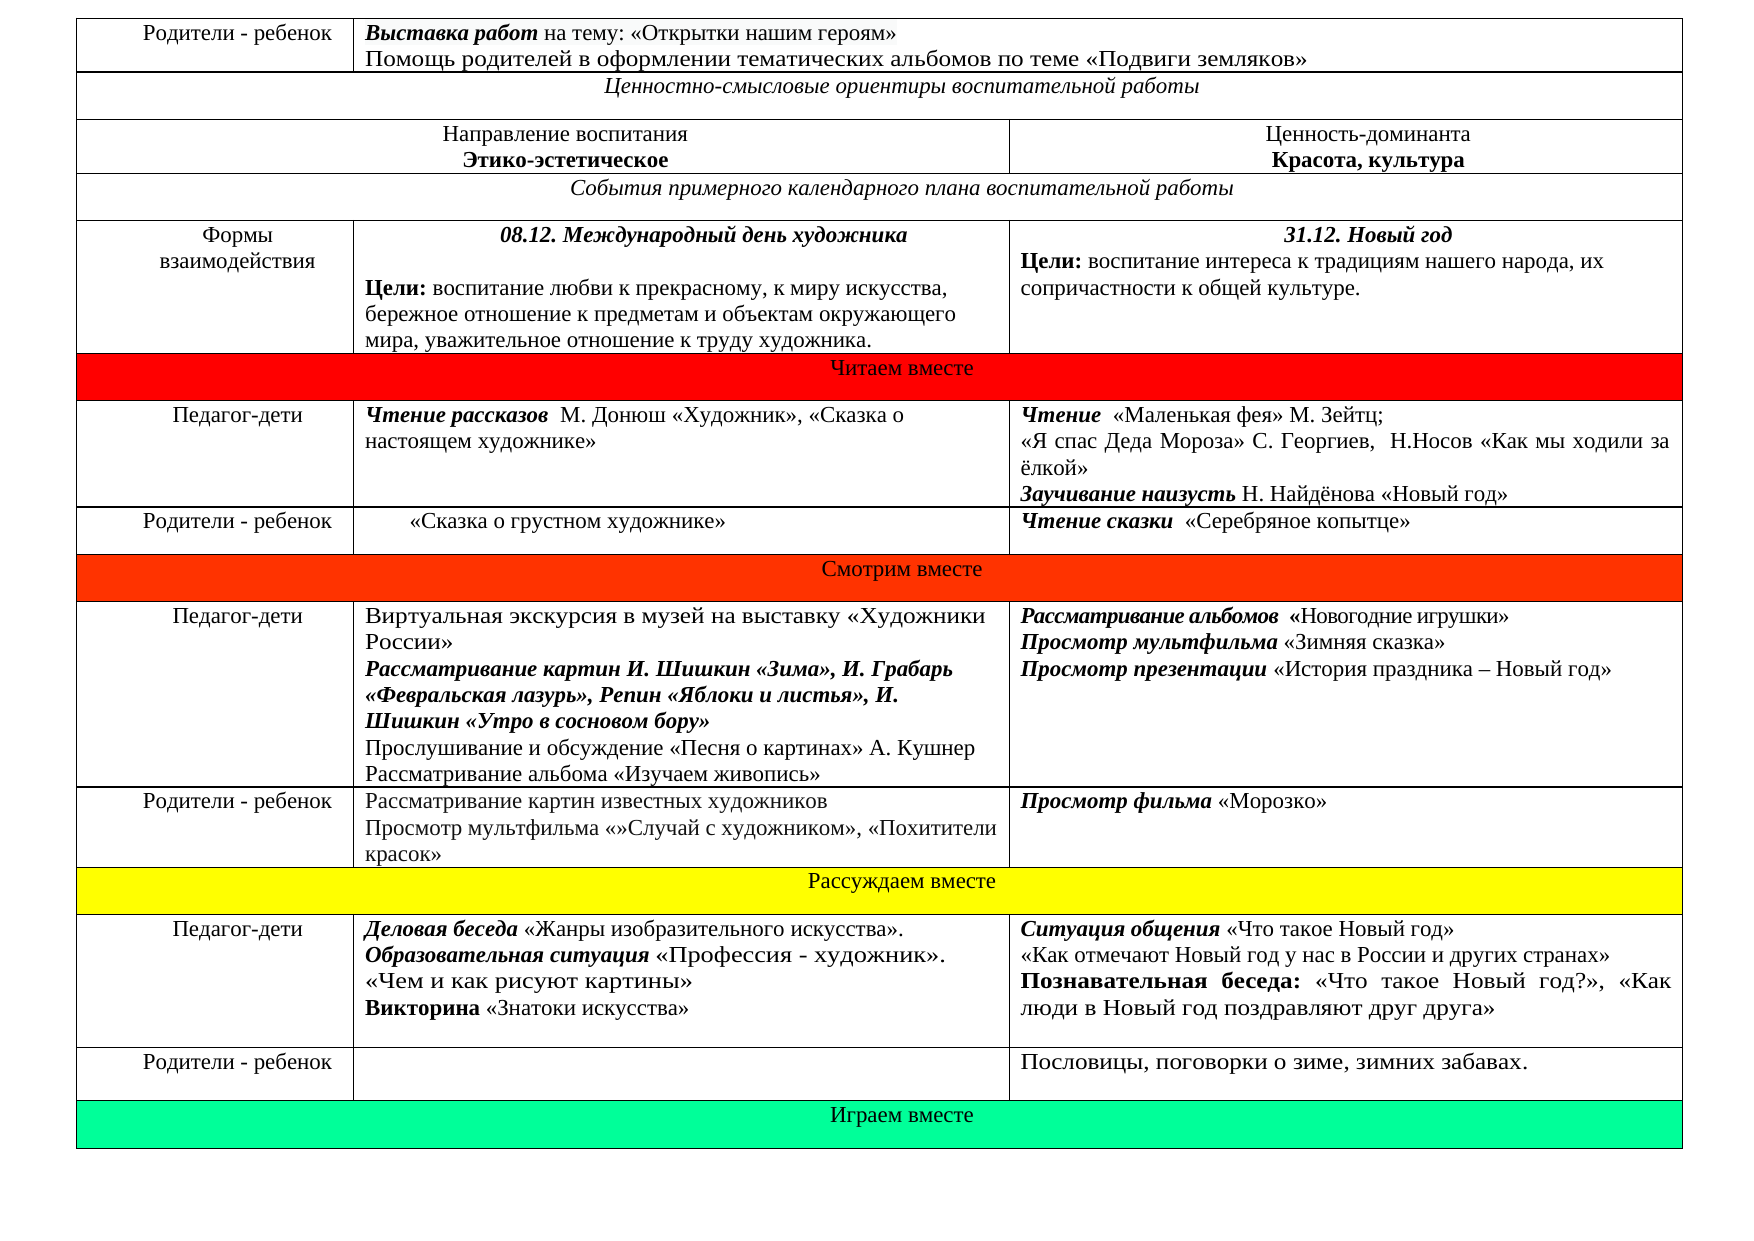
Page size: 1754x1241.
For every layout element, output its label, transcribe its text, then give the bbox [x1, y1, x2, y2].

table_cell [354, 1048, 1009, 1100]
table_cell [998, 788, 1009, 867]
table_cell События примерного календарного плана воспитательной работы [77, 174, 1682, 220]
table_cell Родители - ребенок [77, 19, 353, 71]
table_cell Родители - ребенок [77, 788, 353, 867]
table_cell Чтение «Маленькая фея» М. Зейтц; «Я спас Деда Мороза» С. Георгиев, Н.Носов «Как мы ходили за ёлкой» Заучивание наизусть Н. Найдёнова «Новый год» [1088, 401, 1682, 506]
table_cell Формы взаимодействия [77, 221, 353, 353]
table_cell Пословицы, поговорки о зиме, зимних забавах. [1010, 1048, 1682, 1100]
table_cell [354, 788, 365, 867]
table_cell Чтение рассказов М. Донюш «Художник», «Сказка о настоящем художнике» [354, 401, 1009, 506]
table_cell 31.12. Новый год Цели: воспитание интереса к традициям нашего народа, их сопричастности к общей культуре. [1010, 221, 1682, 353]
table_cell Ситуация общения «Что такое Новый год» «Как отмечают Новый год у нас в России и других странах» Познавательная беседа: «Что такое Новый год?», «Как люди в Новый год поздравляют друг друга» [1010, 915, 1682, 1047]
table_cell 08.12. Международный день художника Цели: воспитание любви к прекрасному, к миру искусства, бережное отношение к предметам и объектам окружающего мира, уважительное отношение к труду художника. [354, 221, 1009, 353]
table_cell Смотрим вместе [77, 555, 1682, 601]
table_cell Рассуждаем вместе [77, 868, 1682, 914]
table_cell Педагог-дети [77, 602, 353, 786]
table_cell Педагог-дети [77, 915, 353, 1047]
table_cell Просмотр фильма «Морозко» [1010, 788, 1682, 867]
table_cell Ценностно-смысловые ориентиры воспитательной работы [77, 73, 1682, 119]
table_cell Деловая беседа «Жанры изобразительного искусства». Образовательная ситуация «Профессия - художник». «Чем и как рисуют картины» Викторина «Знатоки искусства» [354, 915, 1009, 1047]
table_cell Виртуальная экскурсия в музей на выставку «Художники России» Рассматривание картин И. Шишкин «Зима», И. Грабарь «Февральская лазурь», Репин «Яблоки и листья», И. Шишкин «Утро в сосновом бору» Прослушивание и обсуждение «Песня о картинах» А. Кушнер Рассматривание альбома «Изучаем живопись» [354, 602, 1009, 786]
table_cell Рассматривание альбомов «Новогодние игрушки» Просмотр мультфильма «Зимняя сказка» Просмотр презентации «История праздника – Новый год» [1010, 602, 1682, 786]
table_cell Чтение «Маленькая фея» М. Зейтц; «Я спас Деда Мороза» С. Георгиев, Н.Носов «Как мы ходили за ёлкой» Заучивание наизусть Н. Найдёнова «Новый год» [1010, 401, 1107, 506]
table_cell Выставка работ на тему: «Открытки нашим героям» Помощь родителей в оформлении тематических альбомов по теме «Подвиги земляков» [354, 19, 1682, 71]
table_cell Родители - ребенок [77, 508, 353, 554]
table_cell Родители - ребенок [77, 1048, 353, 1100]
table_cell Педагог-дети [77, 401, 353, 506]
table_cell Играем вместе [77, 1101, 1682, 1148]
table_cell Ценность-доминанта Красота, культура [1010, 120, 1682, 172]
table_cell Направление воспитания Этико-эстетическое [77, 120, 1009, 172]
table_cell «Сказка о грустном художнике» [354, 508, 1009, 554]
table_cell Читаем вместе [77, 354, 1682, 400]
table_cell Чтение сказки «Серебряное копытце» [1010, 508, 1682, 554]
